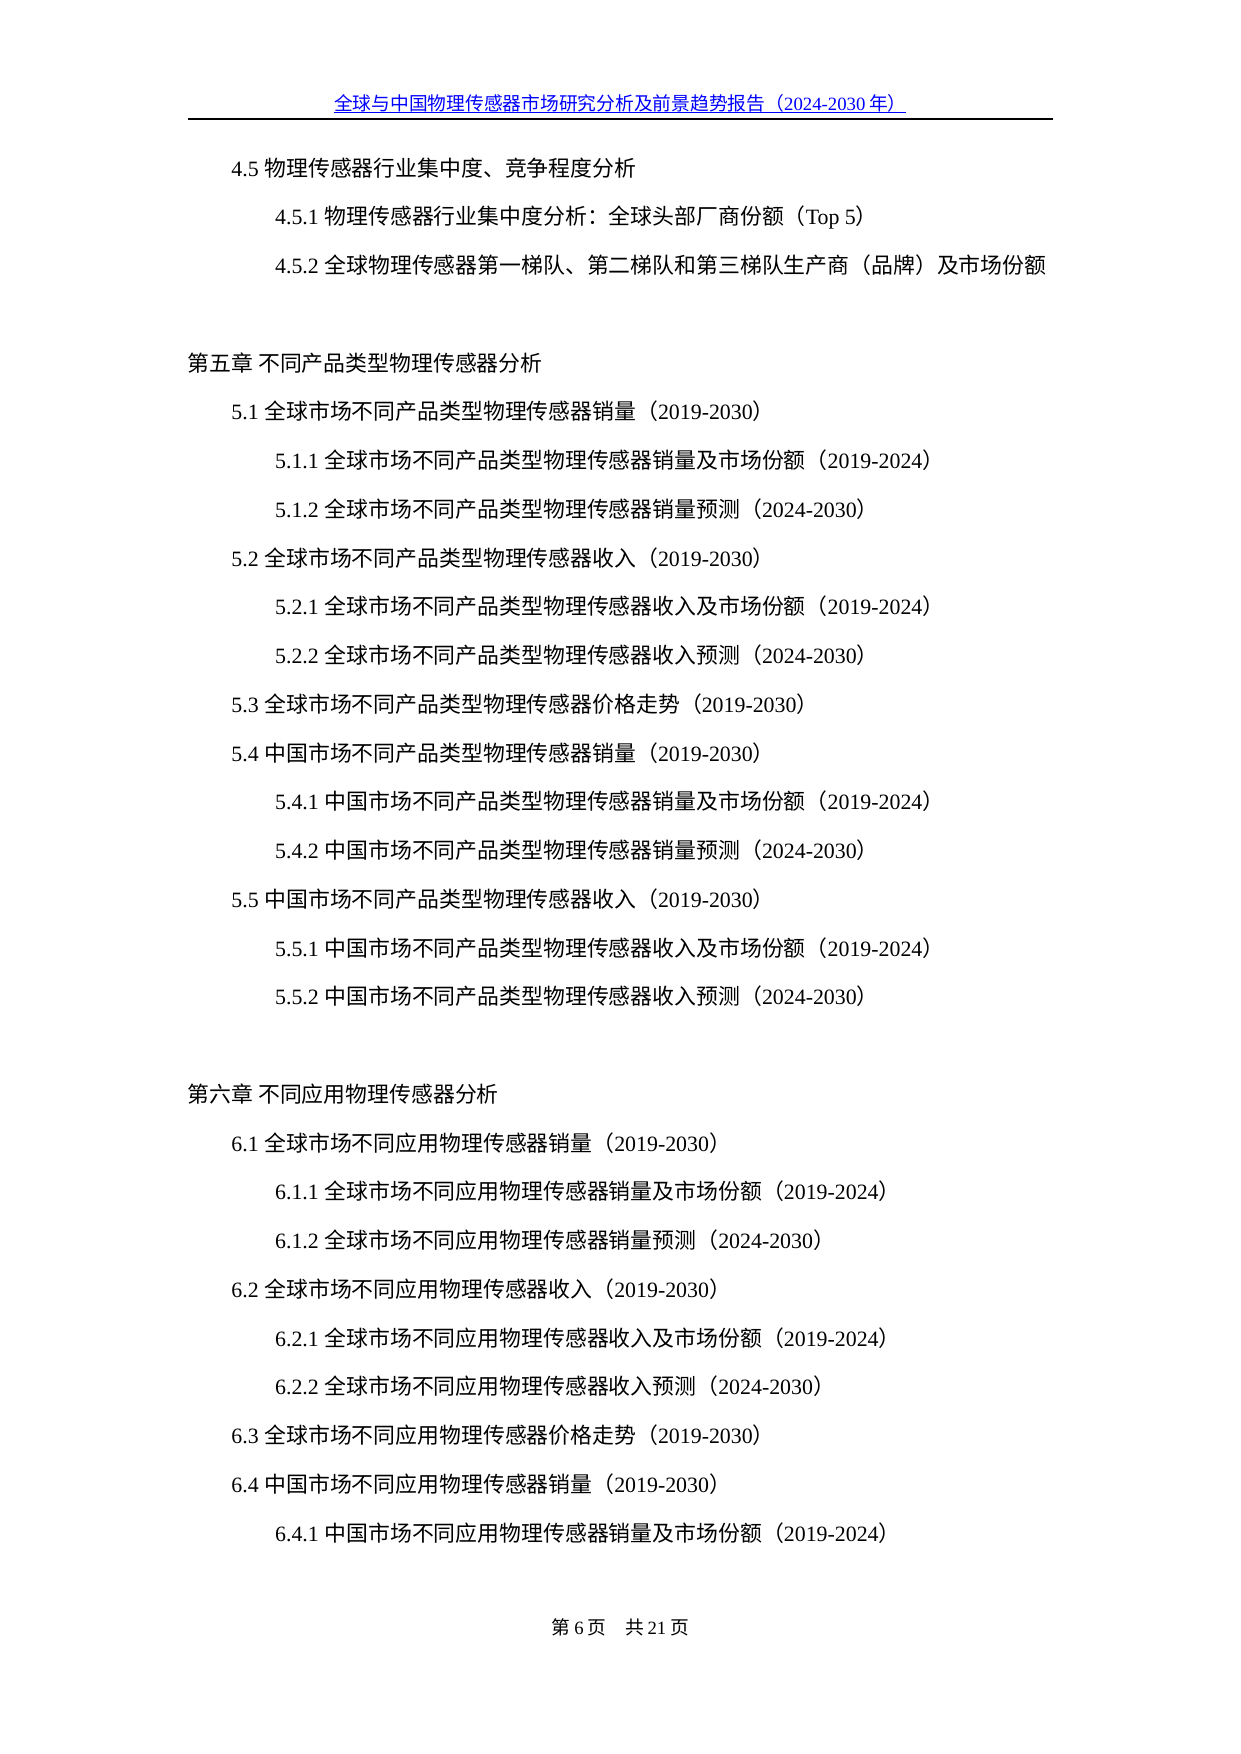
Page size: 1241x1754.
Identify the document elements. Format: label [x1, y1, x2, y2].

text [187, 150, 1053, 1548]
